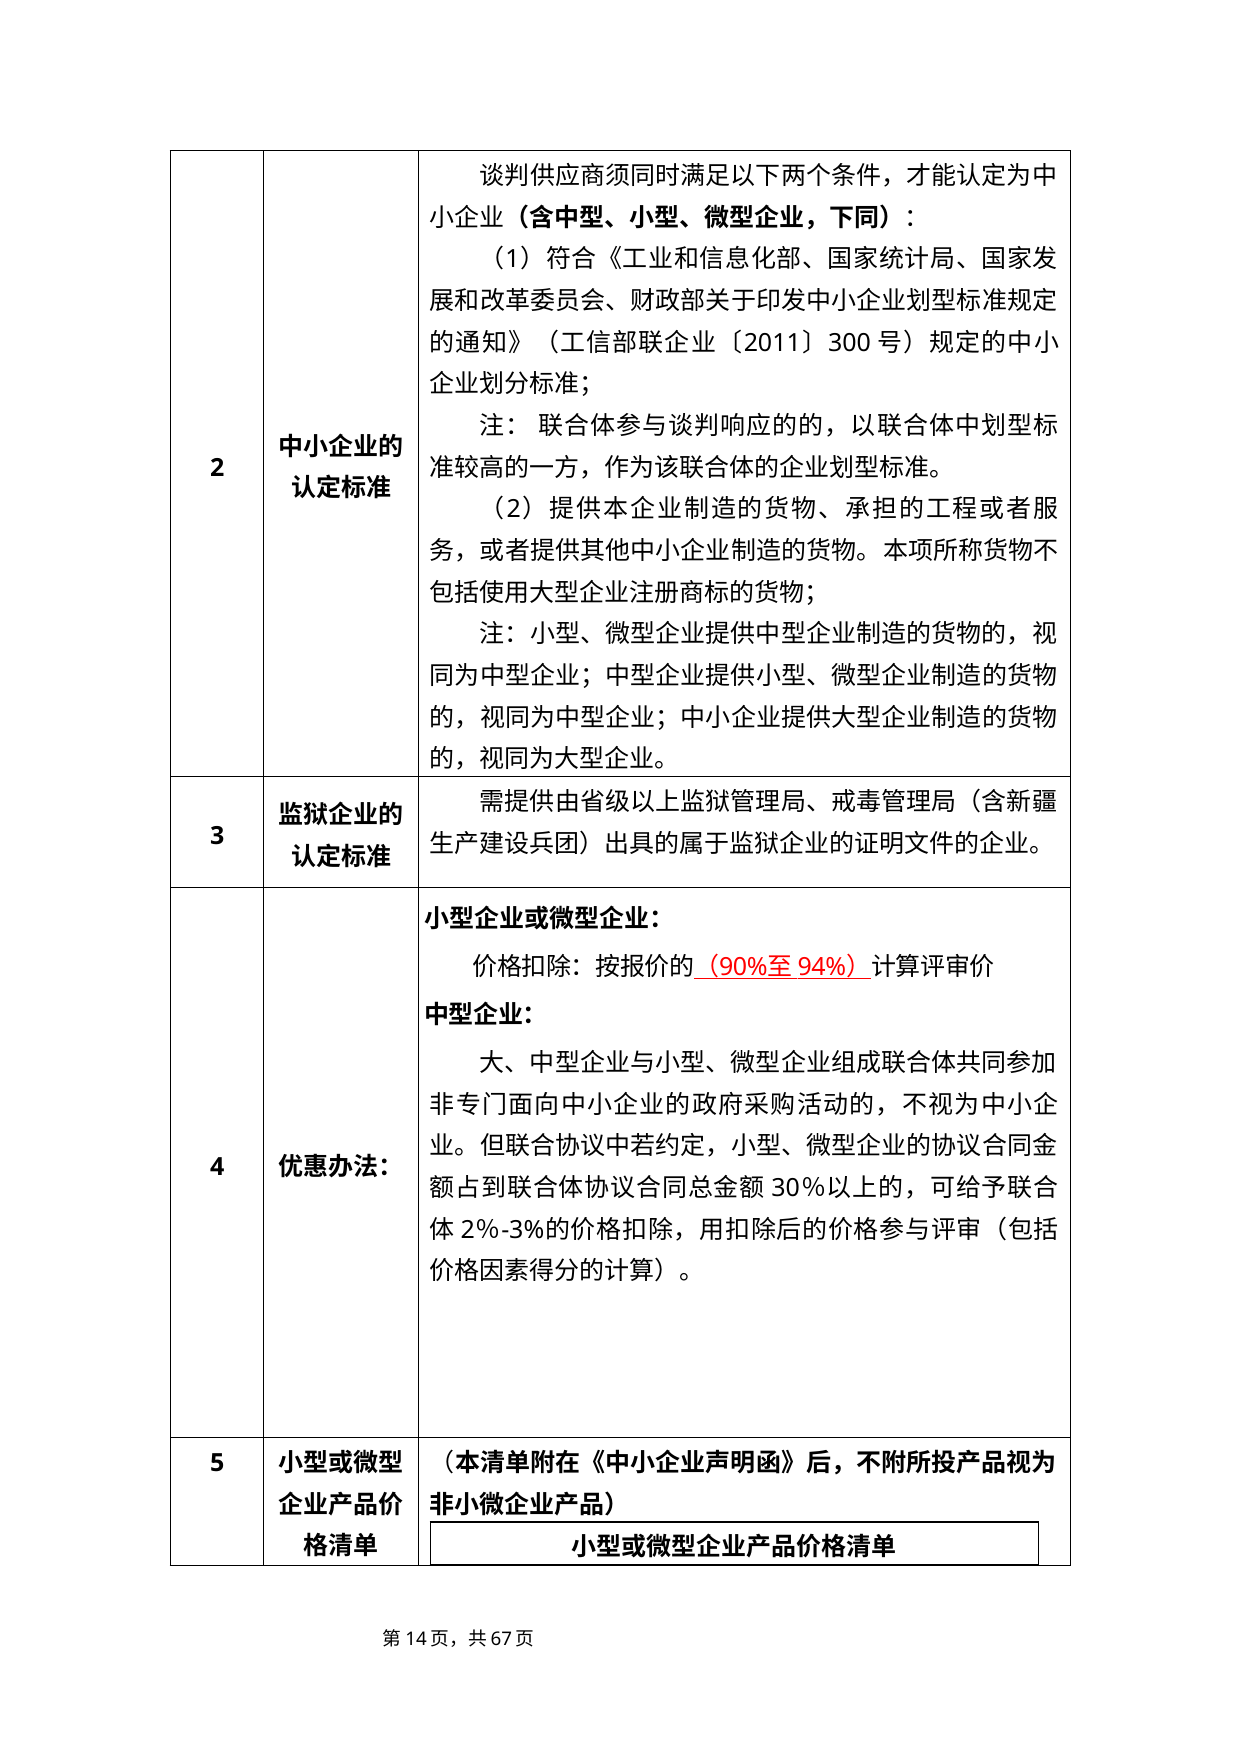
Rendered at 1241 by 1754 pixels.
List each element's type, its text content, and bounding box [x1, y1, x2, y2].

table_cell 监狱企业的认定标准 [264, 777, 418, 887]
table_cell 5 [171, 1438, 263, 1565]
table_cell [419, 1438, 1070, 1565]
table_cell 中小企业的认定标准 [264, 151, 418, 776]
table_cell 谈判供应商须同时满足以下两个条件，才能认定为中小企业（含中型、小型、微型企业，下同）： （1）符合《工业和信息化部、国家统计局、国家发展和改革委员会、财政部关于印发中小企业划型标准规定的通知》（工信部联企业〔2011〕300号）规定的中小企业划分标准； 注： 联合体参与谈判响应的的，以联合体中划型标准较高的一方，作为该联合体的企业划型标准。 （2）提供本企业制造的货物、承担的工程或者服务，或者提供其他中小企业制造的货物。本项所称货物不包括使用大型企业注册商标的货物； 注：小型、微型企业提供中型企业制造的货物的，视同为中型企业；中型企业提供小型、微型企业制造的货物的，视同为中型企业；中小企业提供大型企业制造的货物的，视同为大型企业。 [419, 151, 1070, 776]
table_cell 优惠办法： [264, 888, 418, 1437]
table_cell 2 [171, 151, 263, 776]
table_cell 3 [171, 777, 263, 887]
table_cell 小型企业或微型企业： 价格扣除：按报价的（90%至94%）计算评审价 中型企业： 大、中型企业与小型、微型企业组成联合体共同参加非专门面向中小企业的政府采购活动的，不视为中小企业。但联合协议中若约定，小型、微型企业的协议合同金额占到联合体协议合同总金额30％以上的，可给予联合体2％-3%的价格扣除，用扣除后的价格参与评审（包括价格因素得分的计算）。 [419, 888, 1070, 1437]
table_cell 需提供由省级以上监狱管理局、戒毒管理局（含新疆生产建设兵团）出具的属于监狱企业的证明文件的企业。 [419, 777, 1070, 887]
table_cell 小型或微型企业产品价格清单 [264, 1438, 418, 1565]
table_cell 4 [171, 888, 263, 1437]
